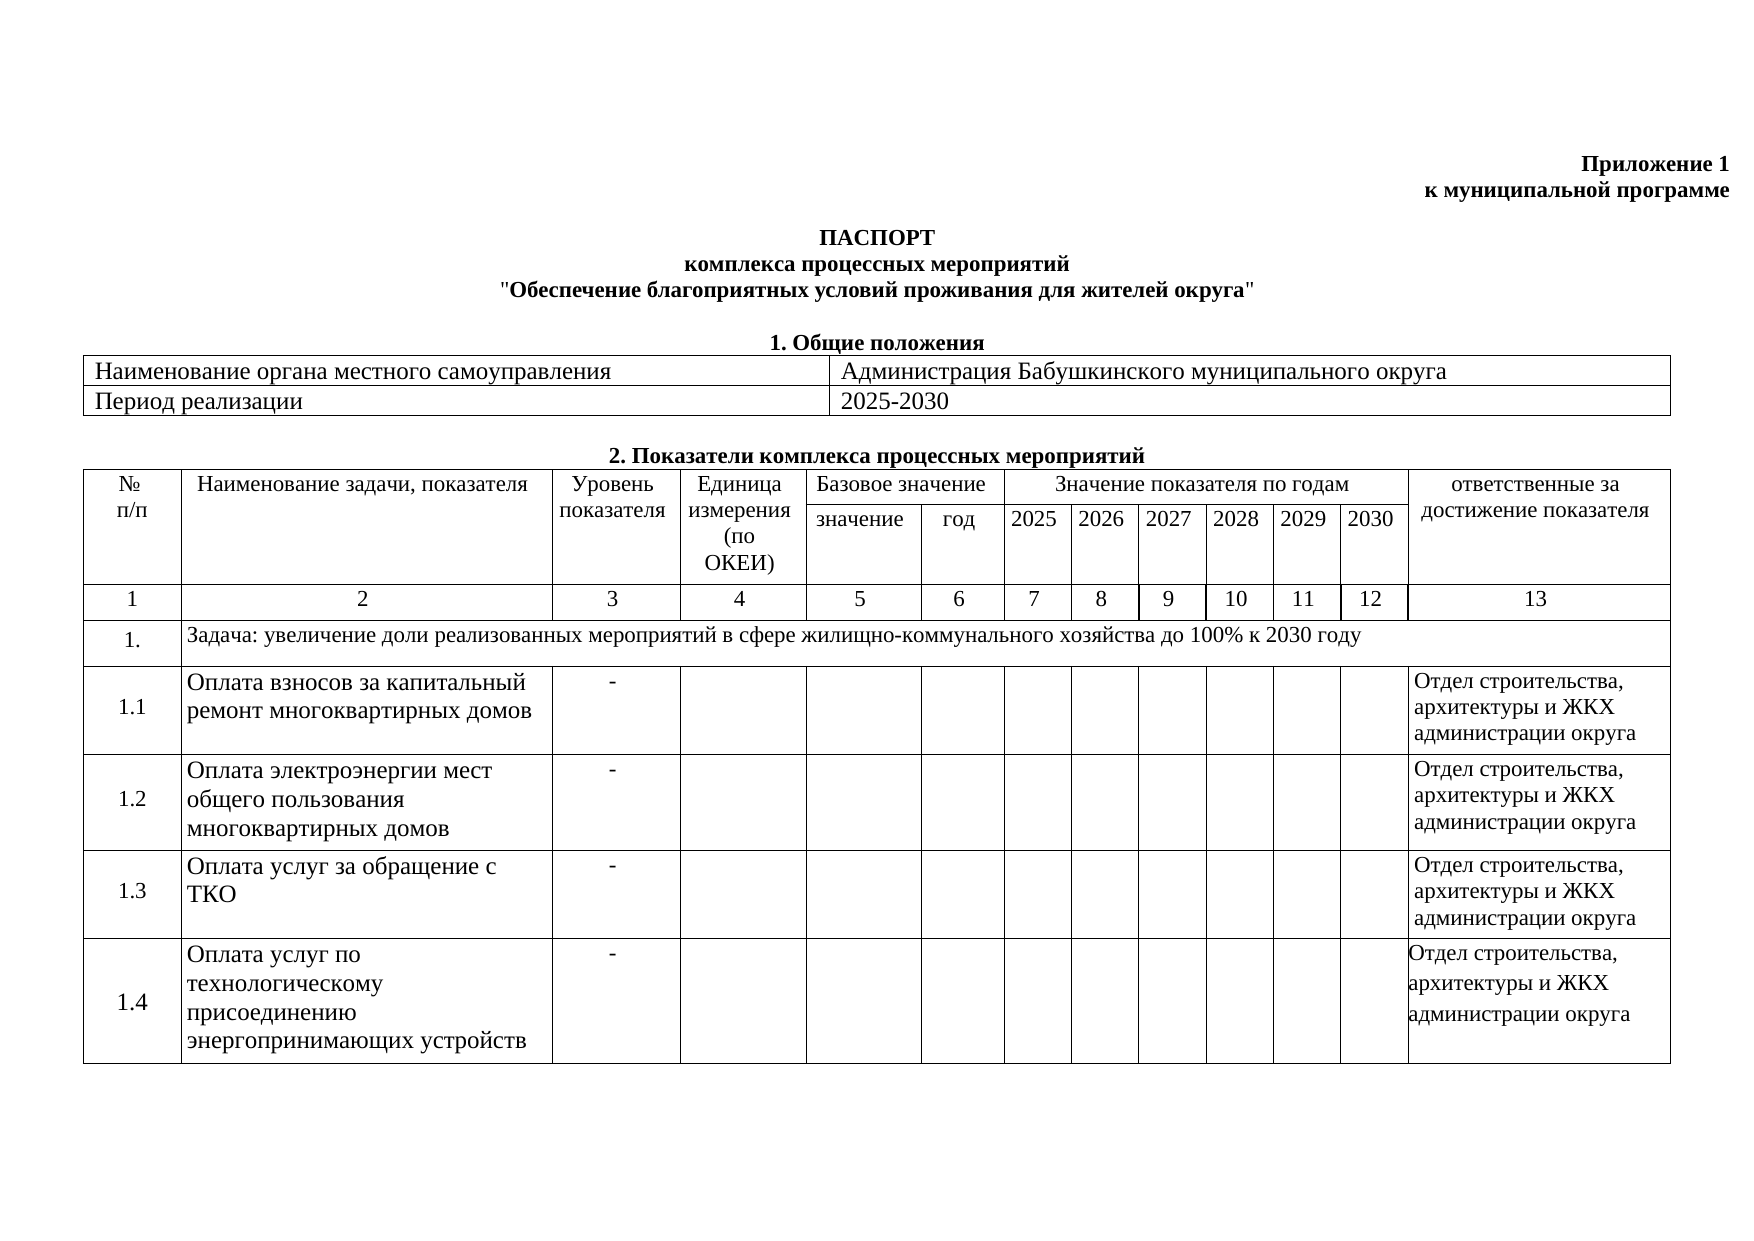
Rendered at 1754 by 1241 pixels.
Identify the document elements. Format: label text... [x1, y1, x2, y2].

table_header Уровень показателя [553, 470, 680, 583]
table_cell [1341, 851, 1408, 938]
table_cell [1072, 755, 1138, 850]
table_cell 2030 [1341, 505, 1408, 583]
table_cell 2026 [1072, 505, 1138, 583]
table_cell [807, 755, 921, 850]
table_cell 11 [1274, 585, 1340, 620]
table_header Наименование задачи, показателя [182, 470, 552, 583]
table_header Единица измерения (по ОКЕИ) [681, 470, 806, 583]
table_cell [1005, 851, 1071, 938]
table_cell 2028 [1207, 505, 1273, 583]
table_cell [681, 851, 806, 938]
table_cell 8 [1072, 585, 1138, 620]
table_cell [922, 851, 1004, 938]
table_cell 2027 [1139, 505, 1206, 583]
table_cell 7 [1005, 585, 1071, 620]
table_cell 10 [1207, 585, 1273, 620]
table_cell [922, 939, 1004, 1063]
table_cell [1207, 851, 1273, 938]
table_cell - [553, 667, 680, 754]
table_cell Период реализации [84, 386, 829, 415]
table_cell 2025 [1005, 505, 1071, 583]
table_cell [1072, 667, 1138, 754]
table_cell [1005, 755, 1071, 850]
table_cell [807, 851, 921, 938]
table_cell значение [807, 505, 921, 583]
table_cell [1207, 667, 1273, 754]
text 2. Показатели комплекса процессных мероприятий [83, 442, 1671, 469]
table_cell 2025-2030 [830, 386, 1670, 415]
table_cell 1.4 [84, 939, 181, 1063]
table_cell 5 [807, 585, 921, 620]
text Приложение 1 к муниципальной программе [83, 150, 1730, 203]
table_cell [1274, 755, 1340, 850]
table_cell Оплата услуг по технологическому присоединению энергопринимающих устройств [182, 939, 552, 1063]
table_cell [1139, 939, 1206, 1063]
table_cell [1139, 755, 1206, 850]
table_cell [1005, 667, 1071, 754]
text 1. Общие положения [83, 329, 1671, 355]
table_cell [1409, 939, 1670, 1063]
table_cell Отдел строительства, архитектуры и ЖКХ администрации округа [1409, 667, 1670, 754]
table_cell Оплата услуг за обращение с ТКО [182, 851, 552, 938]
text комплекса процессных мероприятий [83, 250, 1671, 276]
table_cell 6 [922, 585, 1004, 620]
table_cell [1139, 667, 1206, 754]
table_cell Оплата взносов за капитальный ремонт многоквартирных домов [182, 667, 552, 754]
table_cell 2029 [1274, 505, 1340, 583]
table_cell - [553, 939, 680, 1063]
text ПАСПОРТ [83, 223, 1671, 250]
table_cell [1274, 939, 1340, 1063]
table_cell [1207, 755, 1273, 850]
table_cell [1409, 851, 1670, 938]
table_cell [1341, 939, 1408, 1063]
table_cell [681, 755, 806, 850]
table_cell год [922, 505, 1004, 583]
table_header Наименование органа местного самоуправления [84, 356, 829, 385]
table_cell 3 [553, 585, 680, 620]
table_cell 13 [1409, 585, 1670, 620]
table_cell [681, 667, 806, 754]
table_cell Отдел строительства, архитектуры и ЖКХ администрации округа [1409, 755, 1670, 850]
table_cell 1.1 [84, 667, 181, 754]
table_cell [807, 667, 921, 754]
table_cell [1274, 851, 1340, 938]
table_header Администрация Бабушкинского муниципального округа [830, 356, 1670, 385]
table_cell 1. [84, 621, 181, 666]
table_cell 4 [681, 585, 806, 620]
table_header Значение показателя по годам [1005, 470, 1408, 504]
table_cell [1274, 667, 1340, 754]
table_cell [1139, 851, 1206, 938]
table_cell Задача: увеличение доли реализованных мероприятий в сфере жилищно-коммунального хозяйства до 100% к 2030 году [182, 621, 1670, 666]
table_header Базовое значение [807, 470, 1004, 504]
table_cell [1072, 939, 1138, 1063]
table_cell [1341, 667, 1408, 754]
table_cell - [553, 851, 680, 938]
table_header № п/п [84, 470, 181, 583]
table_cell 1.3 [84, 851, 181, 938]
table_cell 1.2 [84, 755, 181, 850]
text "Обеспечение благоприятных условий проживания для жителей округа" [83, 276, 1671, 303]
table_cell [1207, 939, 1273, 1063]
table_cell 12 [1342, 585, 1407, 620]
table_cell [922, 667, 1004, 754]
table_cell Оплата электроэнергии мест общего пользования многоквартирных домов [182, 755, 552, 850]
table_cell [1005, 939, 1071, 1063]
table_cell [922, 755, 1004, 850]
table_header ответственные за достижение показателя [1409, 470, 1670, 583]
table_cell 9 [1140, 585, 1205, 620]
table_cell [1072, 851, 1138, 938]
table_cell [681, 939, 806, 1063]
table_cell [807, 939, 921, 1063]
table_cell 2 [182, 585, 552, 620]
table_cell [1341, 755, 1408, 850]
table_cell - [553, 755, 680, 850]
table_cell 1 [84, 585, 181, 620]
